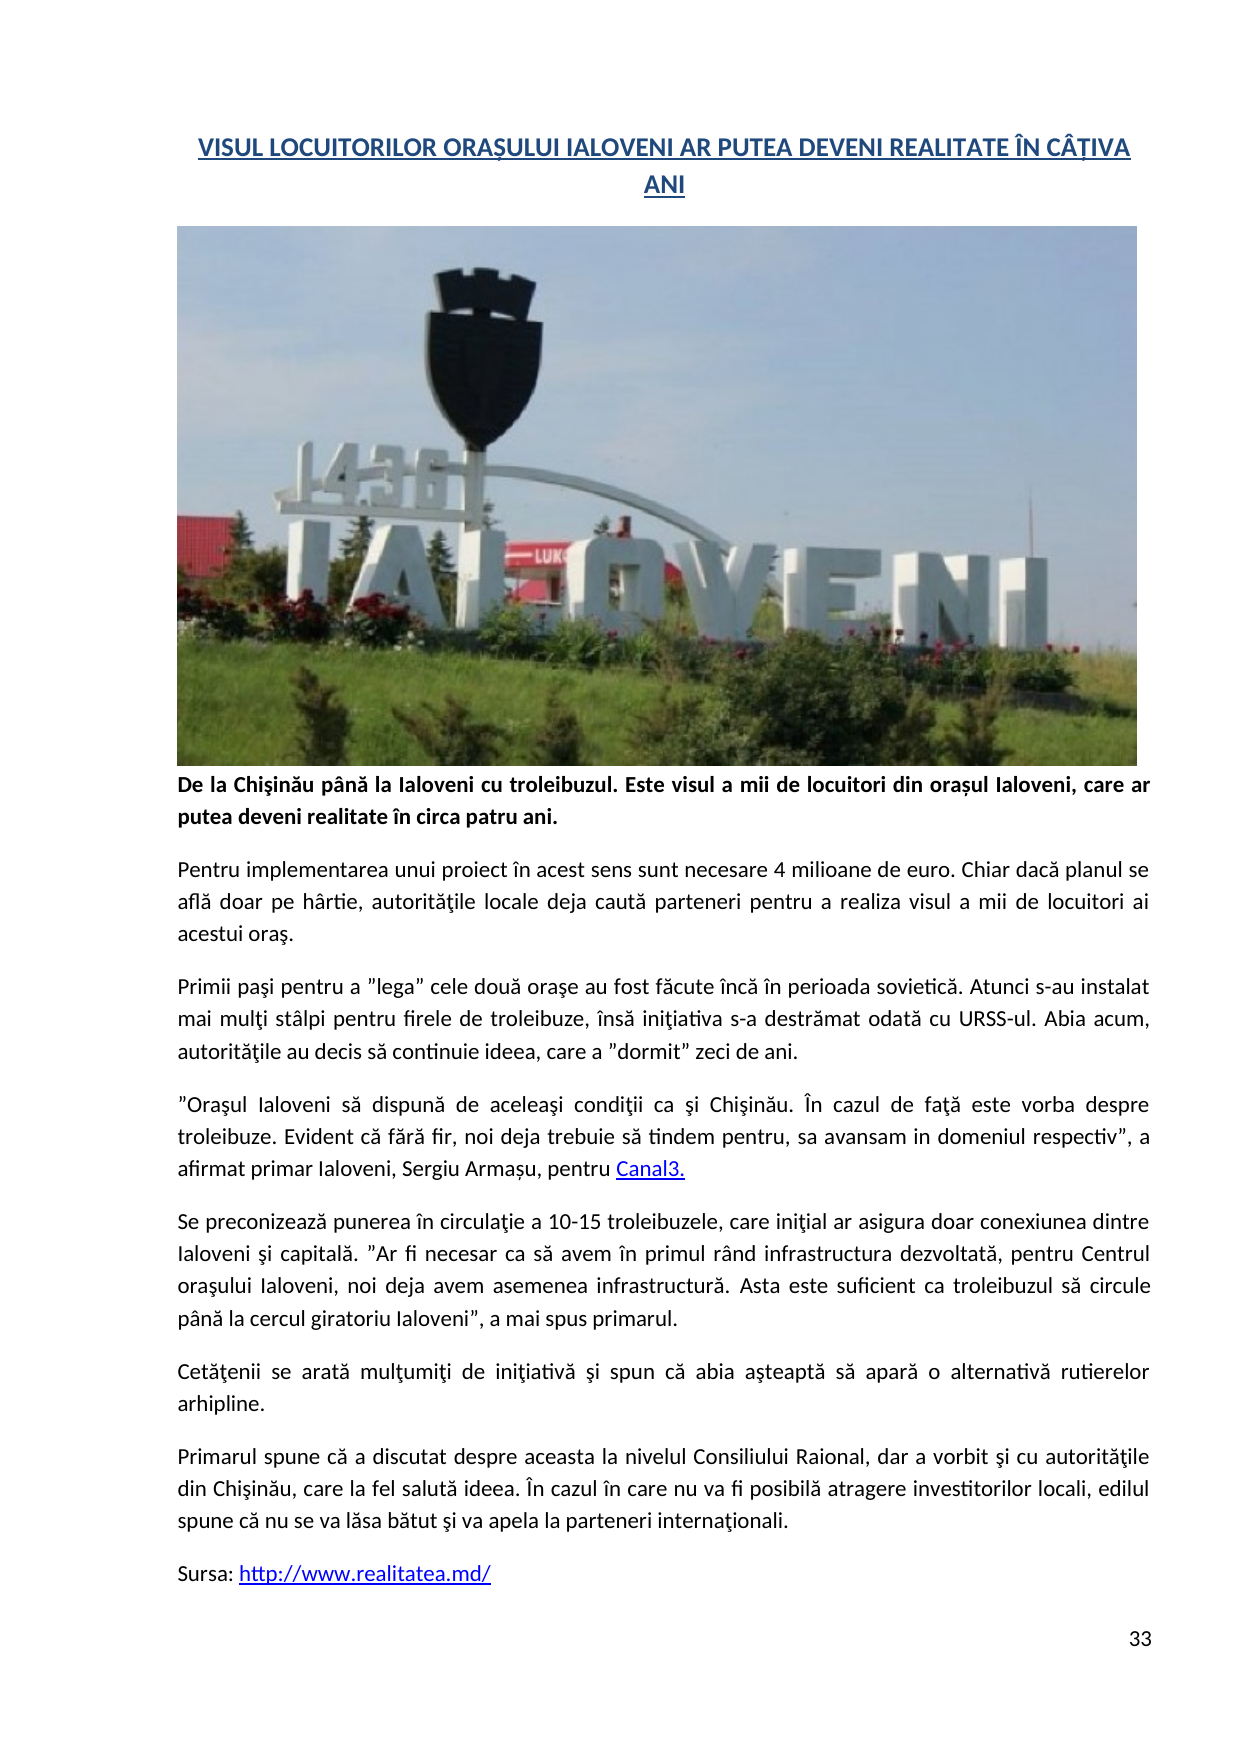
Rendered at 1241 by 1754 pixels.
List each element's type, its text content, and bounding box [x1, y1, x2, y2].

text Pentru implementarea unui proiect în acest sens sunt necesare 4 milioane de euro. Chiar dacă planul se află doar pe hârtie, autorităţile locale deja caută parteneri pentru a realiza visul a mii de locuitori ai acestui oraş. [177, 855, 1152, 947]
text Primii paşi pentru a ”lega” cele două oraşe au fost făcute încă în perioada sovietică. Atunci s-au instalat mai mulţi stâlpi pentru firele de troleibuze, însă iniţiativa s-a destrămat odată cu URSS-ul. Abia acum, autorităţile au decis să continuie ideea, care a ”dormit” zeci de ani. [177, 972, 1152, 1065]
picture [177, 226, 1137, 766]
text Se preconizează punerea în circulaţie a 10-15 troleibuzele, care iniţial ar asigura doar conexiunea dintre Ialoveni şi capitală. ”Ar fi necesar ca să avem în primul rând infrastructura dezvoltată, pentru Centrul oraşului Ialoveni, noi deja avem asemenea infrastructură. Asta este suficient ca troleibuzul să circule până la cercul giratoriu Ialoveni”, a mai spus primarul. [177, 1207, 1152, 1332]
text Cetăţenii se arată mulţumiţi de iniţiativă şi spun că abia aşteaptă să apară o alternativă rutierelor arhipline. [177, 1357, 1152, 1417]
text ”Oraşul Ialoveni să dispună de aceleaşi condiţii ca şi Chişinău. În cazul de faţă este vorba despre troleibuze. Evident că fără fir, noi deja trebuie să tindem pentru, sa avansam in domeniul respectiv”, a afirmat primar Ialoveni, Sergiu Armașu, pentru Canal3. [177, 1090, 1152, 1182]
text Primarul spune că a discutat despre aceasta la nivelul Consiliului Raional, dar a vorbit şi cu autorităţile din Chişinău, care la fel salută ideea. În cazul în care nu va fi posibilă atragere investitorilor locali, edilul spune că nu se va lăsa bătut şi va apela la parteneri internaţionali. [177, 1442, 1152, 1534]
text Sursa: http://www.realitatea.md/ [177, 1559, 1152, 1587]
text VISUL LOCUITORILOR ORAȘULUI IALOVENI AR PUTEA DEVENI REALITATE ÎN CÂȚIVA ANI [177, 130, 1152, 201]
